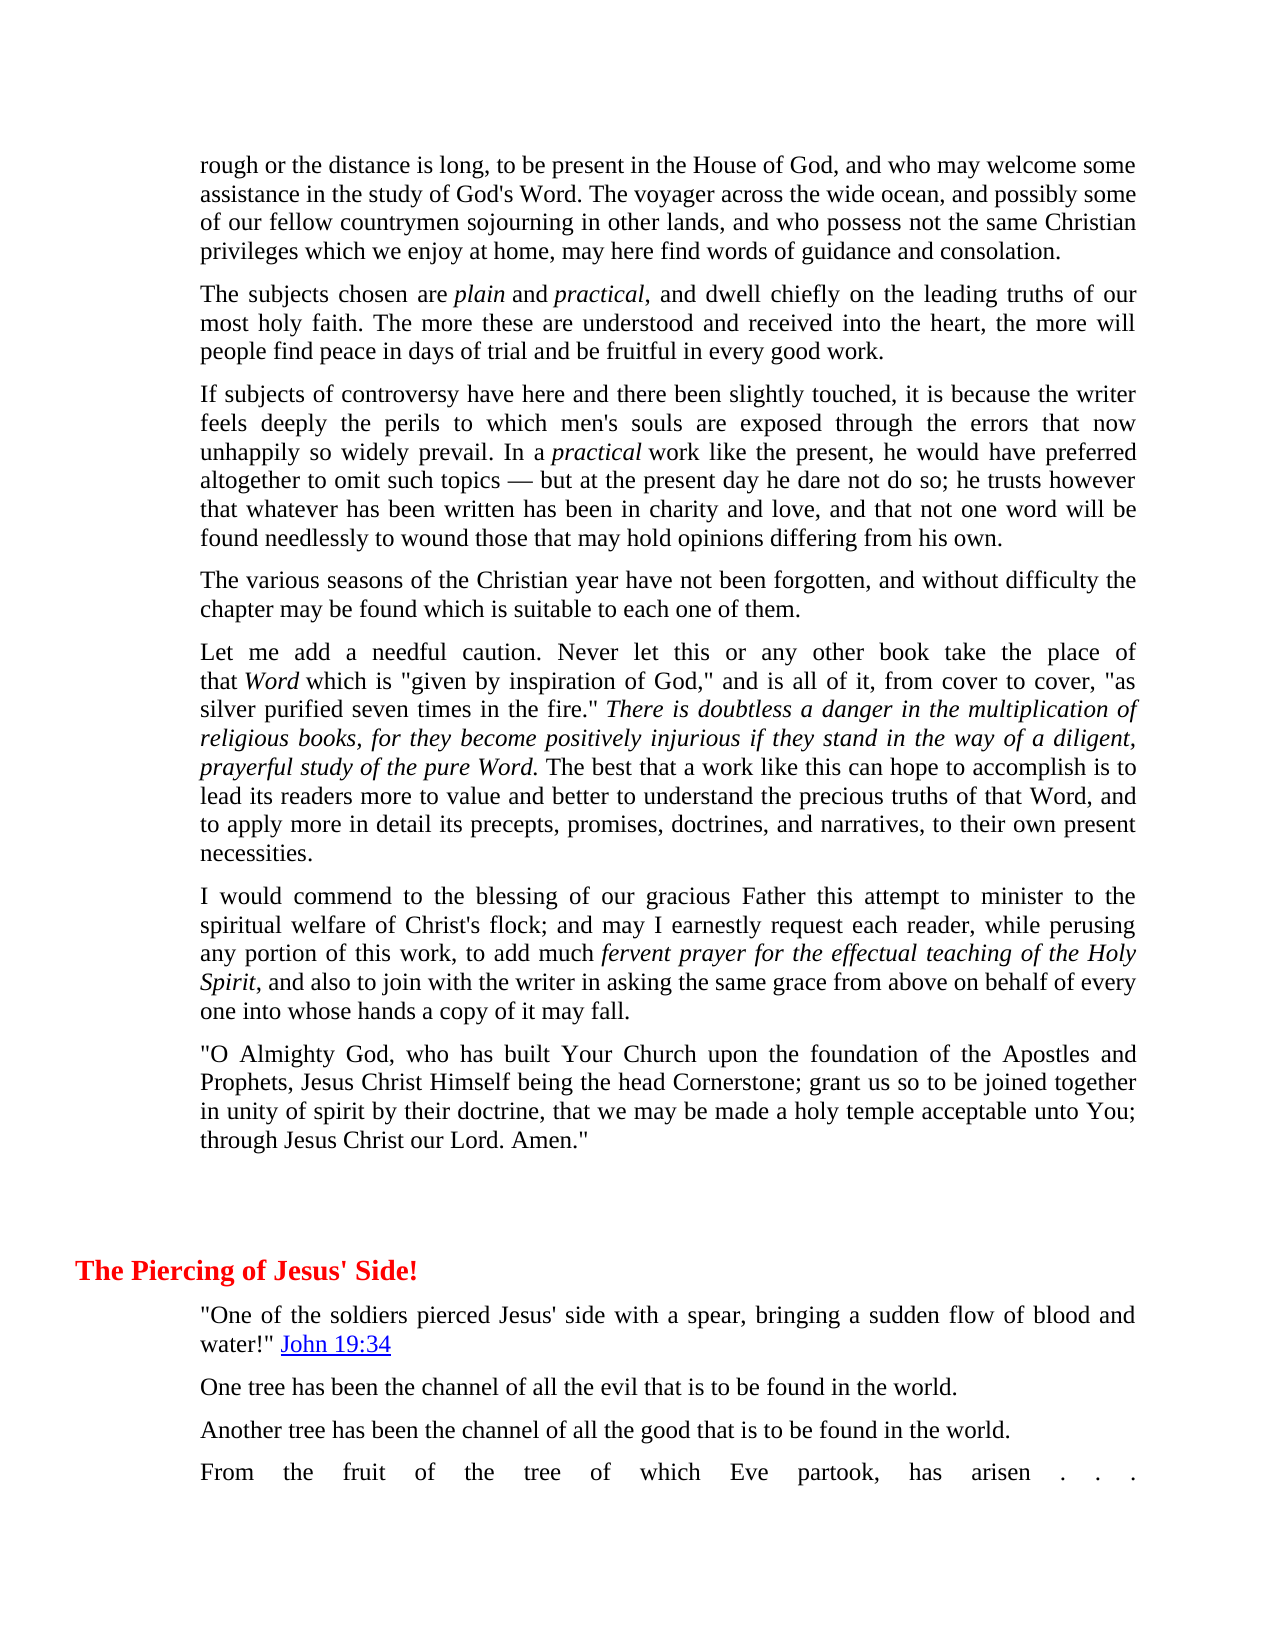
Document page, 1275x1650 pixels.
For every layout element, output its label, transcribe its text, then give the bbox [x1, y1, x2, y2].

text "O Almighty God, who has built Your Church upon the foundation of the Apostles and Prophets, Jesus Christ Himself being the head Cornerstone; grant us so to be joined together in unity of spirit by their doctrine, that we may be made a holy temple acceptable unto You; through Jesus Christ our Lord. Amen." [200, 1039, 1137, 1154]
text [200, 1457, 1137, 1486]
text Another tree has been the channel of all the good that is to be found in the world. [200, 1415, 1137, 1443]
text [200, 150, 1137, 265]
text "One of the soldiers pierced Jesus' side with a spear, bringing a sudden flow of blood and water!" John 19:34 [200, 1301, 1137, 1358]
text The various seasons of the Christian year have not been forgotten, and without difficulty the chapter may be found which is suitable to each one of them. [200, 566, 1137, 623]
text One tree has been the channel of all the evil that is to be found in the world. [200, 1372, 1137, 1401]
text If subjects of controversy have here and there been slightly touched, it is because the writer feels deeply the perils to which men's souls are exposed through the errors that now unhappily so widely prevail. In a practical work like the present, he would have preferred altogether to omit such topics — but at the present day he dare not do so; he trusts however that whatever has been written has been in charity and love, and that not one word will be found needlessly to wound those that may hold opinions differing from his own. [200, 379, 1137, 552]
text I would commend to the blessing of our gracious Father this attempt to minister to the spiritual welfare of Christ's flock; and may I earnestly request each reader, while perusing any portion of this work, to add much fervent prayer for the effectual teaching of the Holy Spirit, and also to join with the writer in asking the same grace from above on behalf of every one into whose hands a copy of it may fall. [200, 881, 1137, 1025]
text The subjects chosen are plain and practical, and dwell chiefly on the leading truths of our most holy faith. The more these are understood and received into the heart, the more will people find peace in days of trial and be fruitful in every good work. [200, 279, 1137, 365]
text Let me add a needful caution. Never let this or any other book take the place of that Word which is "given by inspiration of God," and is all of it, from cover to cover, "as silver purified seven times in the fire." There is doubtless a danger in the multiplication of religious books, for they become positively injurious if they stand in the way of a diligent, prayerful study of the pure Word. The best that a work like this can hope to accomplish is to lead its readers more to value and better to understand the precious truths of that Word, and to apply more in detail its precepts, promises, doctrines, and narratives, to their own present necessities. [200, 637, 1137, 867]
